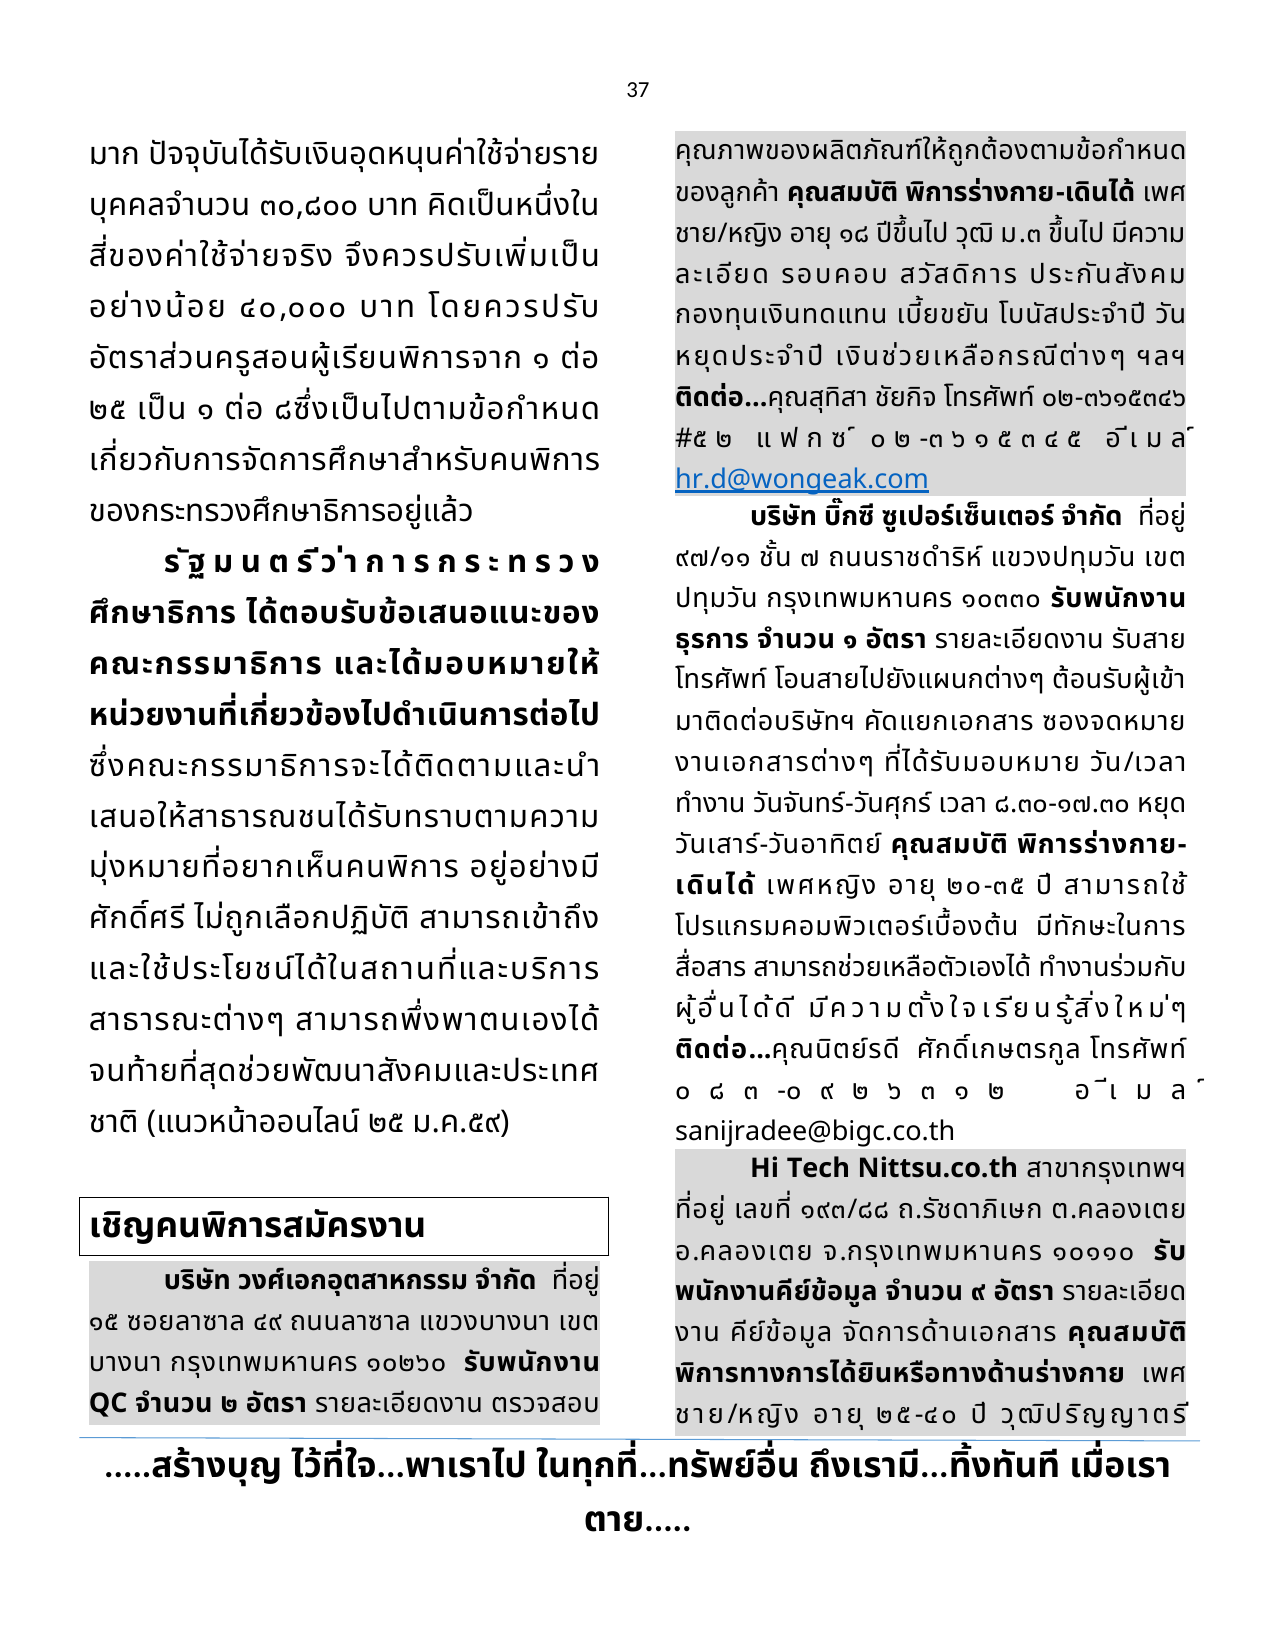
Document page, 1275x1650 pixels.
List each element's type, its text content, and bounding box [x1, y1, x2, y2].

text รัฐมนตรีว่าการกระทรวงศึกษาธิการ ได้ตอบรับข้อเสนอแนะของคณะกรรมาธิการ และได้มอบหมายให้หน่วยงานที่เกี่ยวข้องไปดำเนินการต่อไป ซึ่งคณะกรรมาธิการจะได้ติดตามและนำเสนอให้สาธารณชนได้รับทราบตามความมุ่งหมายที่อยากเห็นคนพิการ อยู่อย่างมีศักดิ์ศรี ไม่ถูกเลือกปฏิบัติ สามารถเข้าถึงและใช้ประโยชน์ได้ในสถานที่และบริการสาธารณะต่างๆ สามารถพึ่งพาตนเองได้ จนท้ายที่สุดช่วยพัฒนาสังคมและประเทศชาติ (แนวหน้าออนไลน์ ๒๕ ม.ค.๕๙) [89, 539, 600, 1147]
text บริษัท วงศ์เอกอุตสาหกรรม จำกัด ที่อยู่ ๑๕ ซอยลาซาล ๔๙ ถนนลาซาล แขวงบางนา เขตบางนา กรุงเทพมหานคร ๑๐๒๖๐ รับพนักงาน QC จำนวน ๒ อัตรา รายละเอียดงาน ตรวจสอบคุณภาพของผลิตภัณฑ์ให้ถูกต้องตามข้อกำหนดของลูกค้า คุณสมบัติ พิการร่างกาย-เดินได้ เพศชาย/หญิง อายุ ๑๘ ปีขึ้นไป วุฒิ ม.๓ ขึ้นไป มีความละเอียด รอบคอบ สวัสดิการ ประกันสังคม กองทุนเงินทดแทน เบี้ยขยัน โบนัสประจำปี วันหยุดประจำปี เงินช่วยเหลือกรณีต่างๆ ฯลฯ ติดต่อ...คุณสุทิสา ชัยกิจ โทรศัพท์ ๐๒-๓๖๑๕๓๔๖ #๕๒ แฟกซ์ ๐๒-๓๖๑๕๓๔๕ อีเมล์ hr.d@wongeak.com [675, 131, 1186, 496]
text เชิญคนพิการสมัครงาน [80, 1198, 608, 1255]
text บริษัท บิ๊กซี ซูเปอร์เซ็นเตอร์ จำกัด ที่อยู่ ๙๗/๑๑ ชั้น ๗ ถนนราชดำริห์ แขวงปทุมวัน เขตปทุมวัน กรุงเทพมหานคร ๑๐๓๓๐ รับพนักงานธุรการ จำนวน ๑ อัตรา รายละเอียดงาน รับสายโทรศัพท์ โอนสายไปยังแผนกต่างๆ ต้อนรับผู้เข้ามาติดต่อบริษัทฯ คัดแยกเอกสาร ซองจดหมาย งานเอกสารต่างๆ ที่ได้รับมอบหมาย วัน/เวลา ทำงาน วันจันทร์-วันศุกร์ เวลา ๘.๓๐-๑๗.๓๐ หยุดวันเสาร์-วันอาทิตย์ คุณสมบัติ พิการร่างกาย- เดินได้ เพศหญิง อายุ ๒๐-๓๕ ปี สามารถใช้โปรแกรมคอมพิวเตอร์เบื้องต้น มีทักษะในการสื่อสาร สามารถช่วยเหลือตัวเองได้ ทำงานร่วมกับผู้อื่นได้ดี มีความตั้งใจเรียนรู้สิ่งใหม่ๆ ติดต่อ...คุณนิตย์รดี ศักดิ์เกษตรกูล โทรศัพท์ ๐๘๓-๐๙๒๖๓๑๒ อีเมล์ sanijradee@bigc.co.th [675, 496, 1186, 1149]
text บริษัท วงศ์เอกอุตสาหกรรม จำกัด ที่อยู่ ๑๕ ซอยลาซาล ๔๙ ถนนลาซาล แขวงบางนา เขตบางนา กรุงเทพมหานคร ๑๐๒๖๐ รับพนักงาน QC จำนวน ๒ อัตรา รายละเอียดงาน ตรวจสอบคุณภาพของผลิตภัณฑ์ให้ถูกต้องตามข้อกำหนดของลูกค้า คุณสมบัติ พิการร่างกาย-เดินได้ เพศชาย/หญิง อายุ ๑๘ ปีขึ้นไป วุฒิ ม.๓ ขึ้นไป มีความละเอียด รอบคอบ สวัสดิการ ประกันสังคม กองทุนเงินทดแทน เบี้ยขยัน โบนัสประจำปี วันหยุดประจำปี เงินช่วยเหลือกรณีต่างๆ ฯลฯ ติดต่อ...คุณสุทิสา ชัยกิจ โทรศัพท์ ๐๒-๓๖๑๕๓๔๖ #๕๒ แฟกซ์ ๐๒-๓๖๑๕๓๔๕ อีเมล์ hr.d@wongeak.com [89, 1261, 600, 1425]
